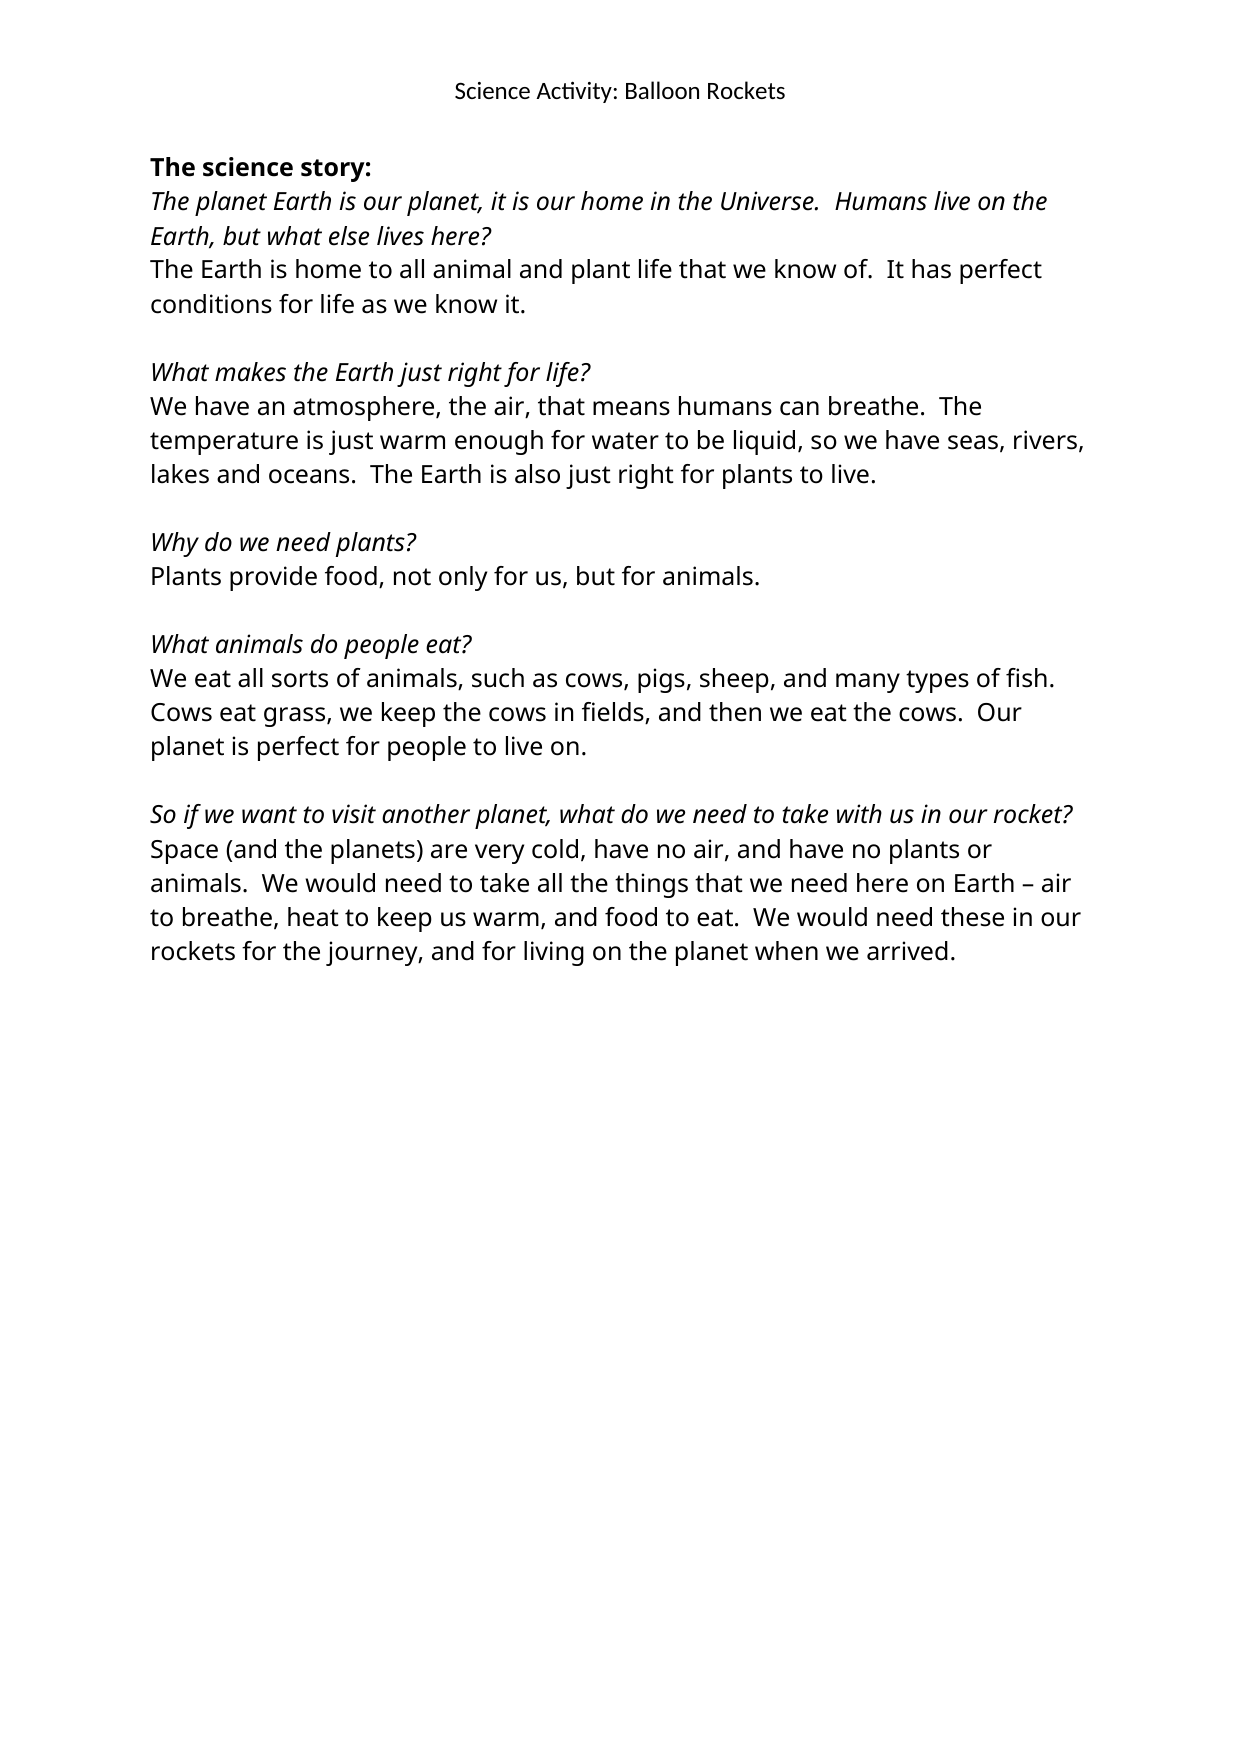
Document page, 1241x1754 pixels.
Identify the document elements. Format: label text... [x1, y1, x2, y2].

text We eat all sorts of animals, such as cows, pigs, sheep, and many types of fish. Cows eat grass, we keep the cows in fields, and then we eat the cows. Our planet is perfect for people to live on. [150, 661, 1090, 763]
text The planet Earth is our planet, it is our home in the Universe. Humans live on the Earth, but what else lives here? [150, 184, 1090, 252]
text We have an atmosphere, the air, that means humans can breathe. The temperature is just warm enough for water to be liquid, so we have seas, rivers, lakes and oceans. The Earth is also just right for plants to live. [150, 388, 1090, 491]
text The Earth is home to all animal and plant life that we know of. It has perfect conditions for life as we know it. [150, 252, 1090, 320]
text Space (and the planets) are very cold, have no air, and have no plants or animals. We would need to take all the things that we need here on Earth – air to breathe, heat to keep us warm, and food to eat. We would need these in our rockets for the journey, and for living on the planet when we arrived. [150, 831, 1090, 967]
text Plants provide food, not only for us, but for animals. [150, 559, 1090, 593]
text What makes the Earth just right for life? [150, 354, 1090, 388]
text So if we want to visit another planet, what do we need to take with us in our rocket? [150, 797, 1090, 831]
text What animals do people eat? [150, 627, 1090, 661]
text The science story: [150, 150, 1090, 184]
text Why do we need plants? [150, 525, 1090, 559]
